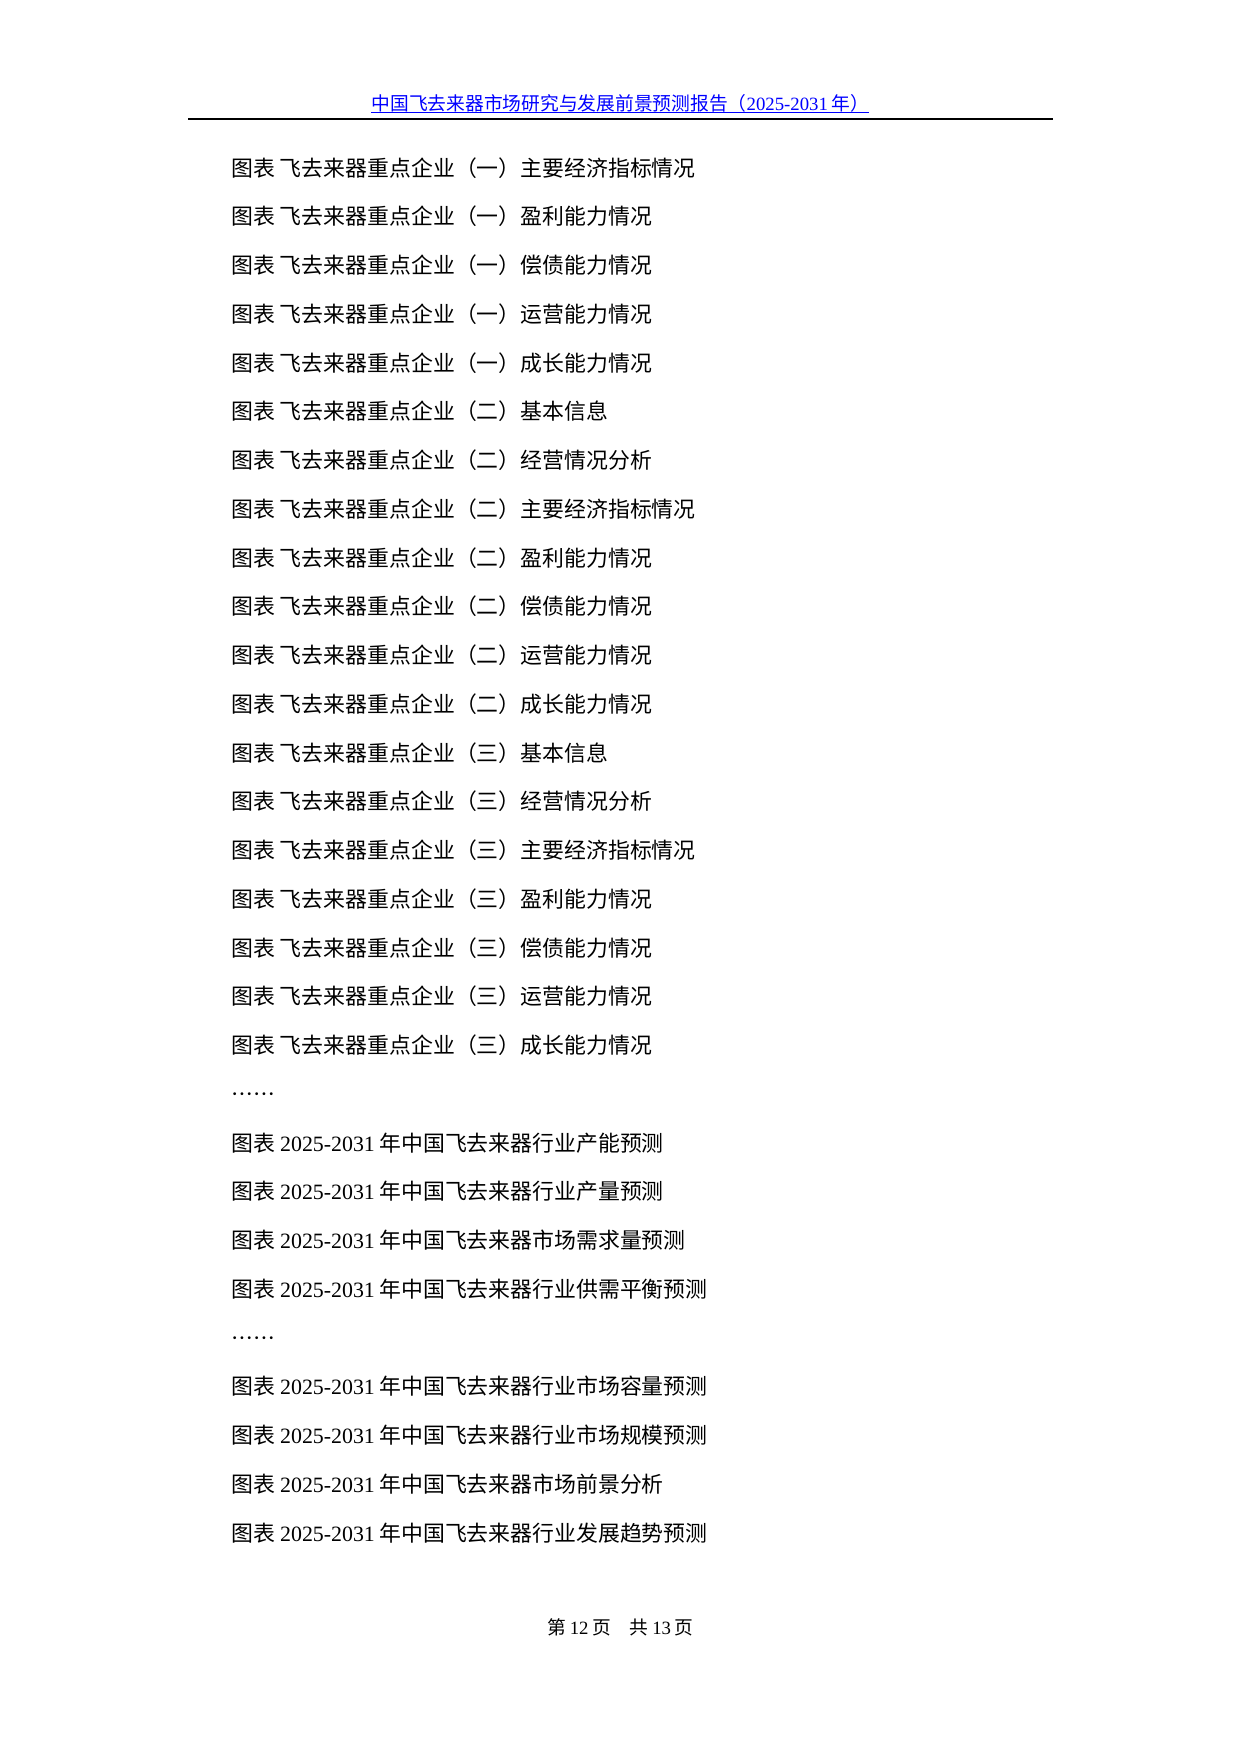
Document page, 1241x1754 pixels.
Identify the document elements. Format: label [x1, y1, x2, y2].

text [187, 150, 1053, 1548]
